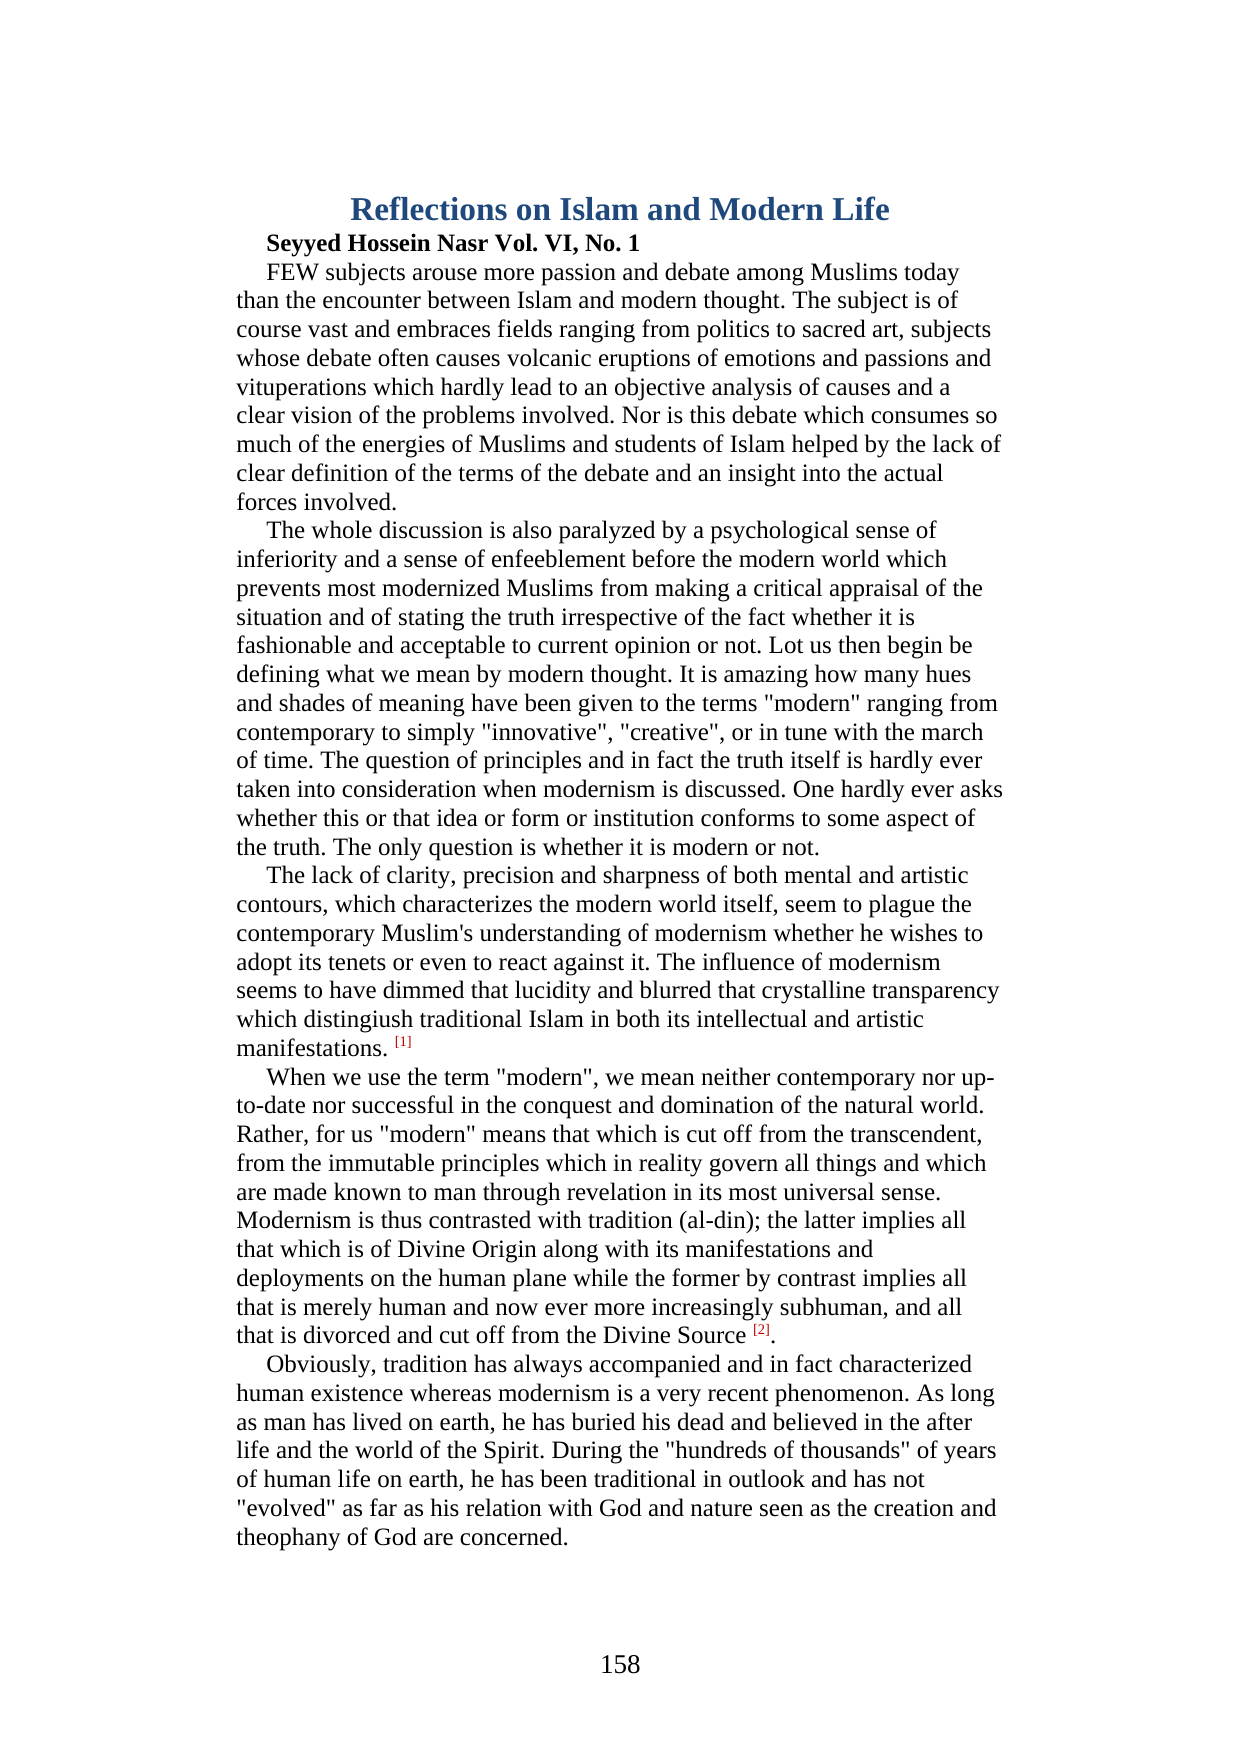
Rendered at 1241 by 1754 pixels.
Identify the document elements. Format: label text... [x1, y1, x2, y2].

text The whole discussion is also paralyzed by a psychological sense of inferiority and a sense of enfeeblement before the modern world which prevents most modernized Muslims from making a critical appraisal of the situation and of stating the truth irrespective of the fact whether it is fashionable and acceptable to current opinion or not. Lot us then begin be defining what we mean by modern thought. It is amazing how many hues and shades of meaning have been given to the terms "modern" ranging from contemporary to simply "innovative", "creative", or in tune with the march of time. The question of principles and in fact the truth itself is hardly ever taken into consideration when modernism is discussed. One hardly ever asks whether this or that idea or form or institution conforms to some aspect of the truth. The only question is whether it is modern or not. [236, 516, 1004, 861]
text FEW subjects arouse more passion and debate among Muslims today than the encounter between Islam and modern thought. The subject is of course vast and embraces fields ranging from politics to sacred art, subjects whose debate often causes volcanic eruptions of emotions and passions and vituperations which hardly lead to an objective analysis of causes and a clear vision of the problems involved. Nor is this debate which consumes so much of the energies of Muslims and students of Islam helped by the lack of clear definition of the terms of the debate and an insight into the actual forces involved. [236, 257, 1004, 516]
text When we use the term "modern", we mean neither contemporary nor up-to-date nor successful in the conquest and domination of the natural world. Rather, for us "modern" means that which is cut off from the transcendent, from the immutable principles which in reality govern all things and which are made known to man through revelation in its most universal sense. Modernism is thus contrasted with tradition (al-din); the latter implies all that which is of Divine Origin along with its manifestations and deployments on the human plane while the former by contrast implies all that is merely human and now ever more increasingly subhuman, and all that is divorced and cut off from the Divine Source [2]. [236, 1062, 1004, 1349]
subtitle Reflections on Islam and Modern Life [236, 190, 1004, 228]
text Obviously, tradition has always accompanied and in fact characterized human existence whereas modernism is a very recent phenomenon. As long as man has lived on earth, he has buried his dead and believed in the after life and the world of the Spirit. During the "hundreds of thousands" of years of human life on earth, he has been traditional in outlook and has not "evolved" as far as his relation with God and nature seen as the creation and theophany of God are concerned. [236, 1349, 1004, 1551]
text The lack of clarity, precision and sharpness of both mental and artistic contours, which characterizes the modern world itself, seem to plague the contemporary Muslim's understanding of modernism whether he wishes to adopt its tenets or even to react against it. The influence of modernism seems to have dimmed that lucidity and blurred that crystalline transparency which distingiush traditional Islam in both its intellectual and artistic manifestations. [1] [236, 861, 1004, 1062]
text Seyyed Hossein Nasr Vol. VI, No. 1 [236, 228, 1004, 257]
